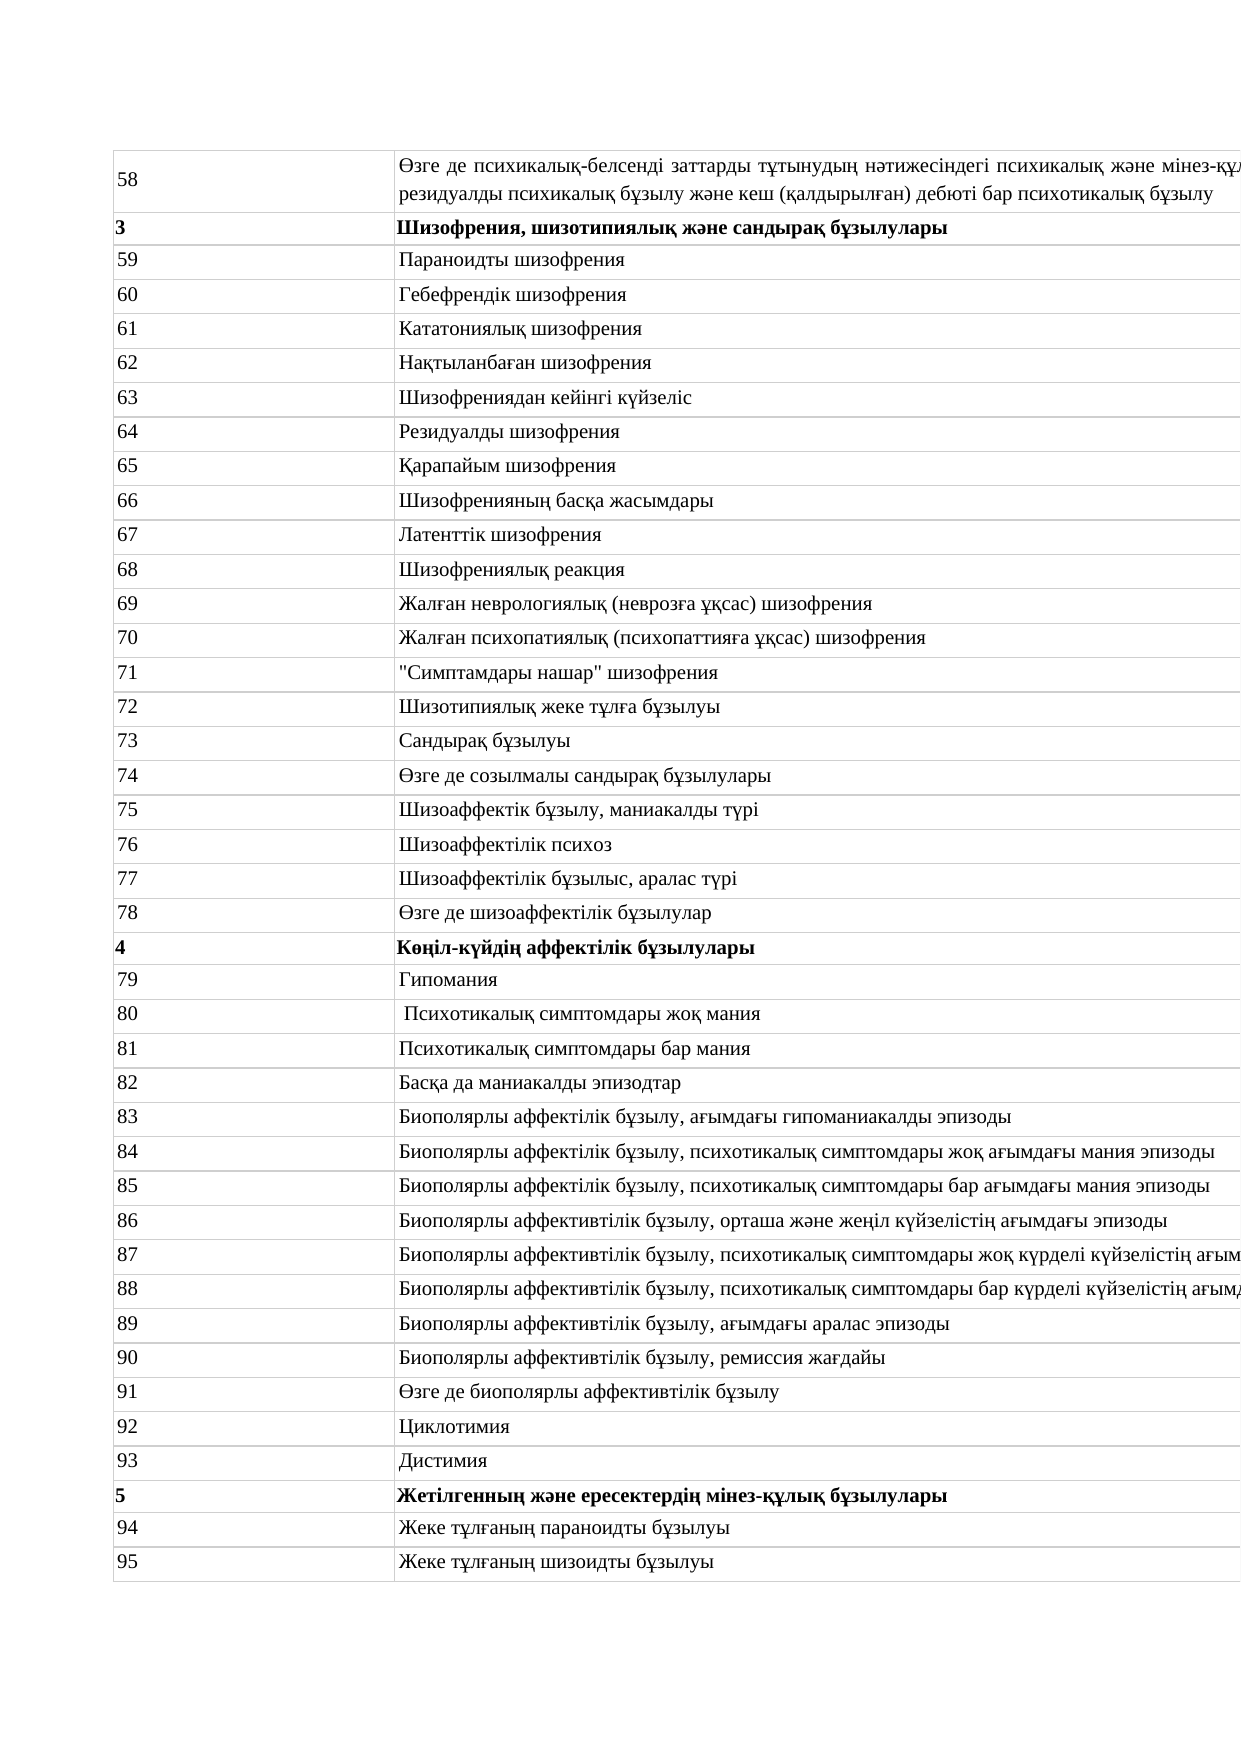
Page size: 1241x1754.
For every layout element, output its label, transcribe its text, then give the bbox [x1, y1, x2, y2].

table_cell 93 [114, 1447, 394, 1480]
table_cell Биополярлы аффектілік бұзылу, ағымдағы гипоманиакалды эпизоды [395, 1103, 1240, 1136]
table_cell 83 [114, 1103, 394, 1136]
table_cell 63 [114, 383, 394, 416]
table_cell Өзге де психикалық-белсенді заттарды тұтынудың нәтижесіндегі психикалық және мінез-құлық бұзылулары, резидуалды психикалық бұзылу және кеш (қалдырылған) дебюті бар психотикалық бұзылу [395, 151, 1240, 212]
table_cell Өзге де биополярлы аффективтілік бұзылу [395, 1378, 1240, 1411]
table_cell Сандырақ бұзылуы [395, 727, 1240, 760]
table_cell Жеке тұлғаның шизоидты бұзылуы [395, 1548, 1240, 1581]
table_cell 3 [114, 213, 394, 244]
table_cell 67 [114, 521, 394, 554]
table_cell Биополярлы аффективтілік бұзылу, ремиссия жағдайы [395, 1344, 1240, 1377]
table_cell Шизофрениялық реакция [395, 555, 1240, 588]
table_cell Өзге де созылмалы сандырақ бұзылулары [395, 761, 1240, 794]
table_cell 62 [114, 349, 394, 382]
table_cell 5 [114, 1481, 394, 1512]
table_cell 73 [114, 727, 394, 760]
table_cell 59 [114, 246, 394, 279]
table_cell 92 [114, 1412, 394, 1445]
table_cell Көңіл-күйдің аффектілік бұзылулары [395, 933, 1240, 964]
table_cell Жеке тұлғаның параноидты бұзылуы [395, 1513, 1240, 1546]
table_cell Жалған психопатиялық (психопаттияға ұқсас) шизофрения [395, 624, 1240, 657]
table_cell 60 [114, 280, 394, 313]
table_cell Биополярлы аффективтілік бұзылу, психотикалық симптомдары жоқ күрделі күйзелістің ағымдағы эпизоды [395, 1240, 1240, 1273]
table_cell Дистимия [395, 1447, 1240, 1480]
table_cell Жалған неврологиялық (неврозға ұқсас) шизофрения [395, 589, 1240, 622]
table_cell Шизоаффектілік психоз [395, 830, 1240, 863]
table_cell Биополярлы аффектілік бұзылу, психотикалық симптомдары жоқ ағымдағы мания эпизоды [395, 1137, 1240, 1170]
table_cell 70 [114, 624, 394, 657]
table_cell 86 [114, 1206, 394, 1239]
table_cell 75 [114, 796, 394, 829]
table_cell 66 [114, 486, 394, 519]
table_cell Қарапайым шизофрения [395, 452, 1240, 485]
table_cell Латенттік шизофрения [395, 521, 1240, 554]
table_cell Психотикалық симптомдары жоқ мания [395, 1000, 1240, 1033]
table_cell Гебефрендік шизофрения [395, 280, 1240, 313]
table_cell 95 [114, 1548, 394, 1581]
table_cell 89 [114, 1309, 394, 1342]
table_cell 79 [114, 965, 394, 998]
table_cell 71 [114, 658, 394, 691]
table_cell 81 [114, 1034, 394, 1067]
table_cell 91 [114, 1378, 394, 1411]
table_cell 69 [114, 589, 394, 622]
table_cell Шизотипиялық жеке тұлға бұзылуы [395, 693, 1240, 726]
table_cell Кататониялық шизофрения [395, 314, 1240, 347]
table_cell 68 [114, 555, 394, 588]
table_cell 74 [114, 761, 394, 794]
table_cell Биополярлы аффективтілік бұзылу, орташа және жеңіл күйзелістің ағымдағы эпизоды [395, 1206, 1240, 1239]
table_cell 4 [114, 933, 394, 964]
table_cell 87 [114, 1240, 394, 1273]
table_cell 84 [114, 1137, 394, 1170]
table_cell Гипомания [395, 965, 1240, 998]
table_cell Циклотимия [395, 1412, 1240, 1445]
table_cell 72 [114, 693, 394, 726]
table_cell 78 [114, 899, 394, 932]
table_cell Өзге де шизоаффектілік бұзылулар [395, 899, 1240, 932]
table_cell 80 [114, 1000, 394, 1033]
table_cell 90 [114, 1344, 394, 1377]
table_cell "Симптамдары нашар" шизофрения [395, 658, 1240, 691]
table_cell Шизоаффектік бұзылу, маниакалды түрі [395, 796, 1240, 829]
table_cell Басқа да маниакалды эпизодтар [395, 1069, 1240, 1102]
table_cell 64 [114, 418, 394, 451]
table_cell 77 [114, 864, 394, 897]
table_cell Биополярлы аффектілік бұзылу, психотикалық симптомдары бар ағымдағы мания эпизоды [395, 1172, 1240, 1205]
table_cell 85 [114, 1172, 394, 1205]
table_cell 82 [114, 1069, 394, 1102]
table_cell 61 [114, 314, 394, 347]
table_cell Психотикалық симптомдары бар мания [395, 1034, 1240, 1067]
table_cell Биополярлы аффективтілік бұзылу, ағымдағы аралас эпизоды [395, 1309, 1240, 1342]
table_cell Шизофренияның басқа жасымдары [395, 486, 1240, 519]
table_cell Параноидты шизофрения [395, 246, 1240, 279]
table_cell 94 [114, 1513, 394, 1546]
table_cell Биополярлы аффективтілік бұзылу, психотикалық симптомдары бар күрделі күйзелістің ағымдағы эпизоды [395, 1275, 1240, 1308]
table_cell 76 [114, 830, 394, 863]
table_cell 58 [114, 151, 394, 212]
table_cell Резидуалды шизофрения [395, 418, 1240, 451]
table_cell Нақтыланбаған шизофрения [395, 349, 1240, 382]
table_cell 65 [114, 452, 394, 485]
table_cell Жетілгенның және ересектердің мінез-құлық бұзылулары [395, 1481, 1240, 1512]
table_cell Шизоаффектілік бұзылыс, аралас түрі [395, 864, 1240, 897]
table_cell Шизофрения, шизотипиялық және сандырақ бұзылулары [395, 213, 1240, 244]
table_cell Шизофрениядан кейінгі күйзеліс [395, 383, 1240, 416]
table_cell 88 [114, 1275, 394, 1308]
